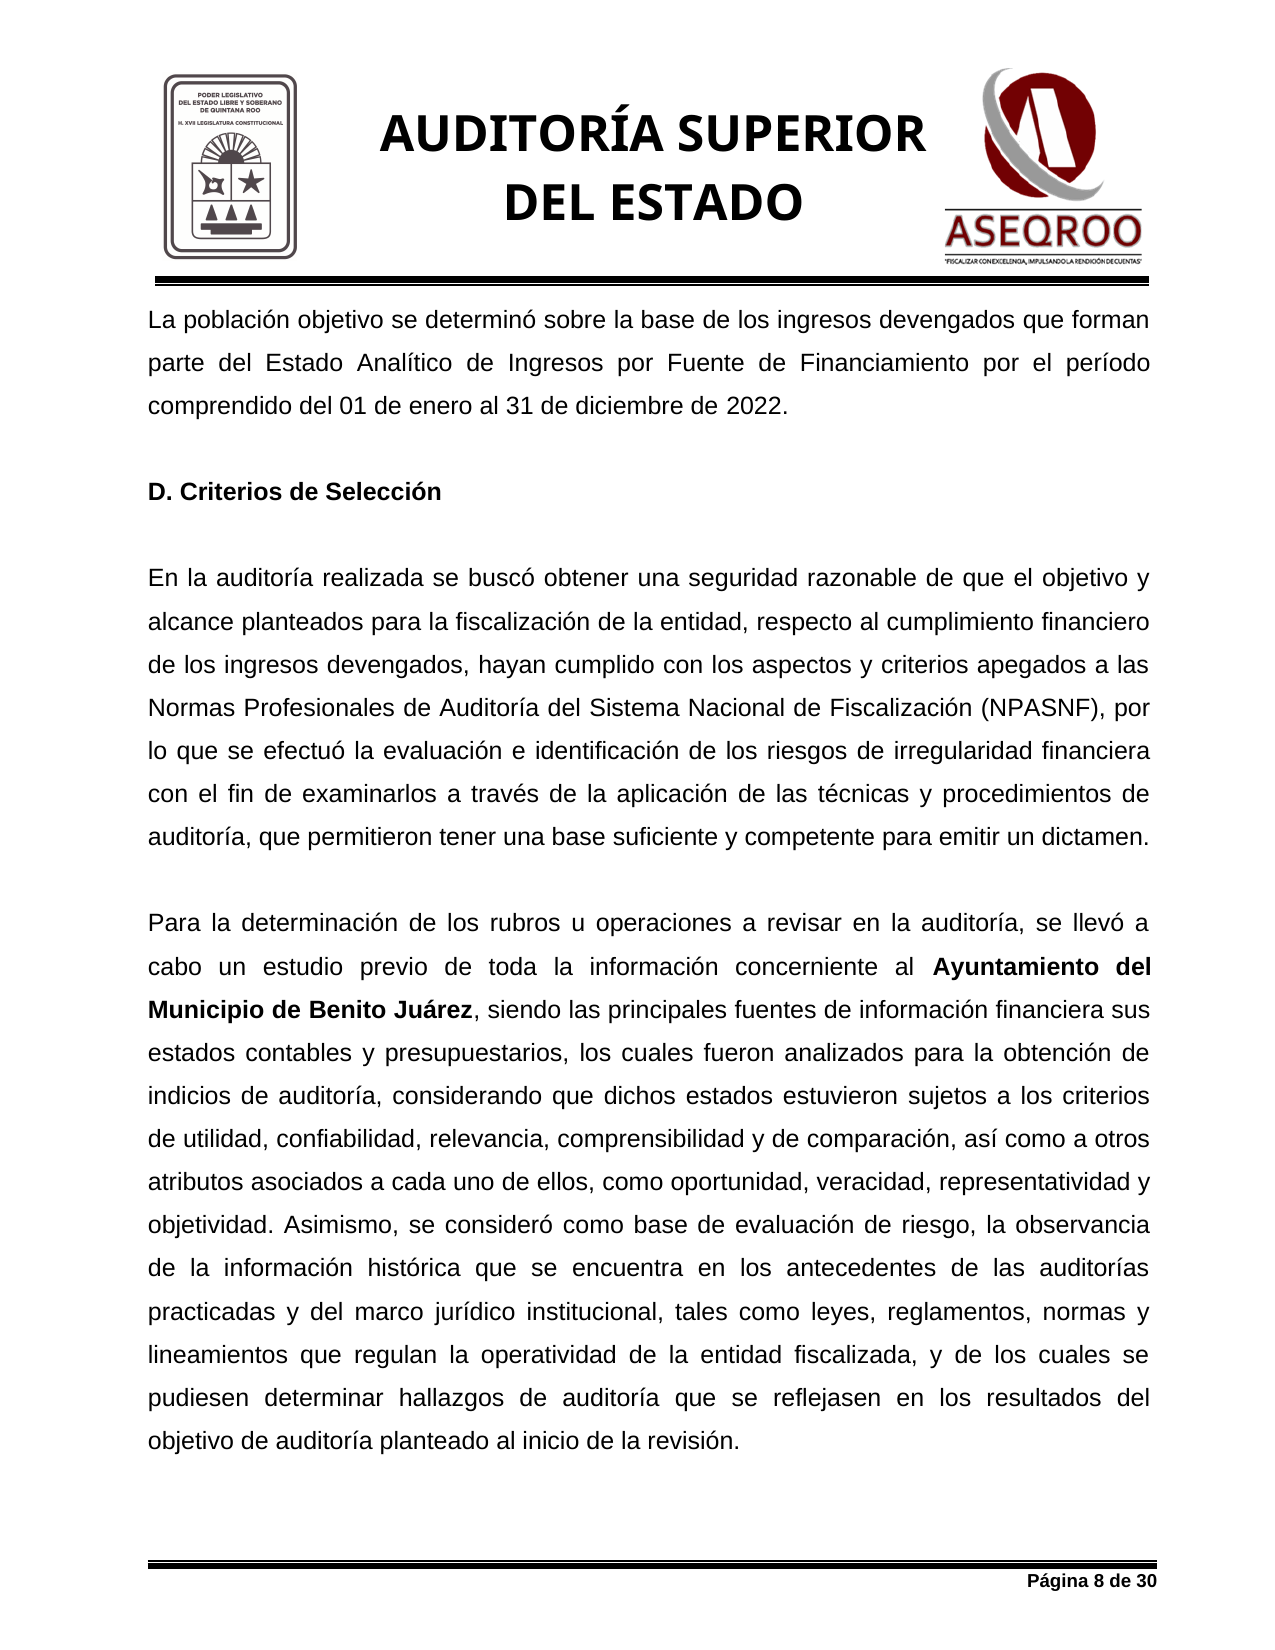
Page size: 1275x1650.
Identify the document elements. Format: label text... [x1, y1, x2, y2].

text La población objetivo se determinó sobre la base de los ingresos devengados que forman parte del Estado Analítico de Ingresos por Fuente de Financiamiento por el período comprendido del 01 de enero al 31 de diciembre de 2022. [148, 305, 1152, 420]
picture [162, 72, 298, 261]
picture [944, 68, 1142, 265]
text Para la determinación de los rubros u operaciones a revisar en la auditoría, se llevó a cabo un estudio previo de toda la información concerniente al Ayuntamiento del Municipio de Benito Juárez, siendo las principales fuentes de información financiera sus estados contables y presupuestarios, los cuales fueron analizados para la obtención de indicios de auditoría, considerando que dichos estados estuvieron sujetos a los criterios de utilidad, confiabilidad, relevancia, comprensibilidad y de comparación, así como a otros atributos asociados a cada uno de ellos, como oportunidad, veracidad, representatividad y objetividad. Asimismo, se consideró como base de evaluación de riesgo, la observancia de la información histórica que se encuentra en los antecedentes de las auditorías practicadas y del marco jurídico institucional, tales como leyes, reglamentos, normas y lineamientos que regulan la operatividad de la entidad fiscalizada, y de los cuales se pudiesen determinar hallazgos de auditoría que se reflejasen en los resultados del objetivo de auditoría planteado al inicio de la revisión. [148, 908, 1152, 1455]
text En la auditoría realizada se buscó obtener una seguridad razonable de que el objetivo y alcance planteados para la fiscalización de la entidad, respecto al cumplimiento financiero de los ingresos devengados, hayan cumplido con los aspectos y criterios apegados a las Normas Profesionales de Auditoría del Sistema Nacional de Fiscalización (NPASNF), por lo que se efectuó la evaluación e identificación de los riesgos de irregularidad financiera con el fin de examinarlos a través de la aplicación de las técnicas y procedimientos de auditoría, que permitieron tener una base suficiente y competente para emitir un dictamen. [148, 563, 1152, 851]
text D. Criterios de Selección [148, 477, 1152, 506]
